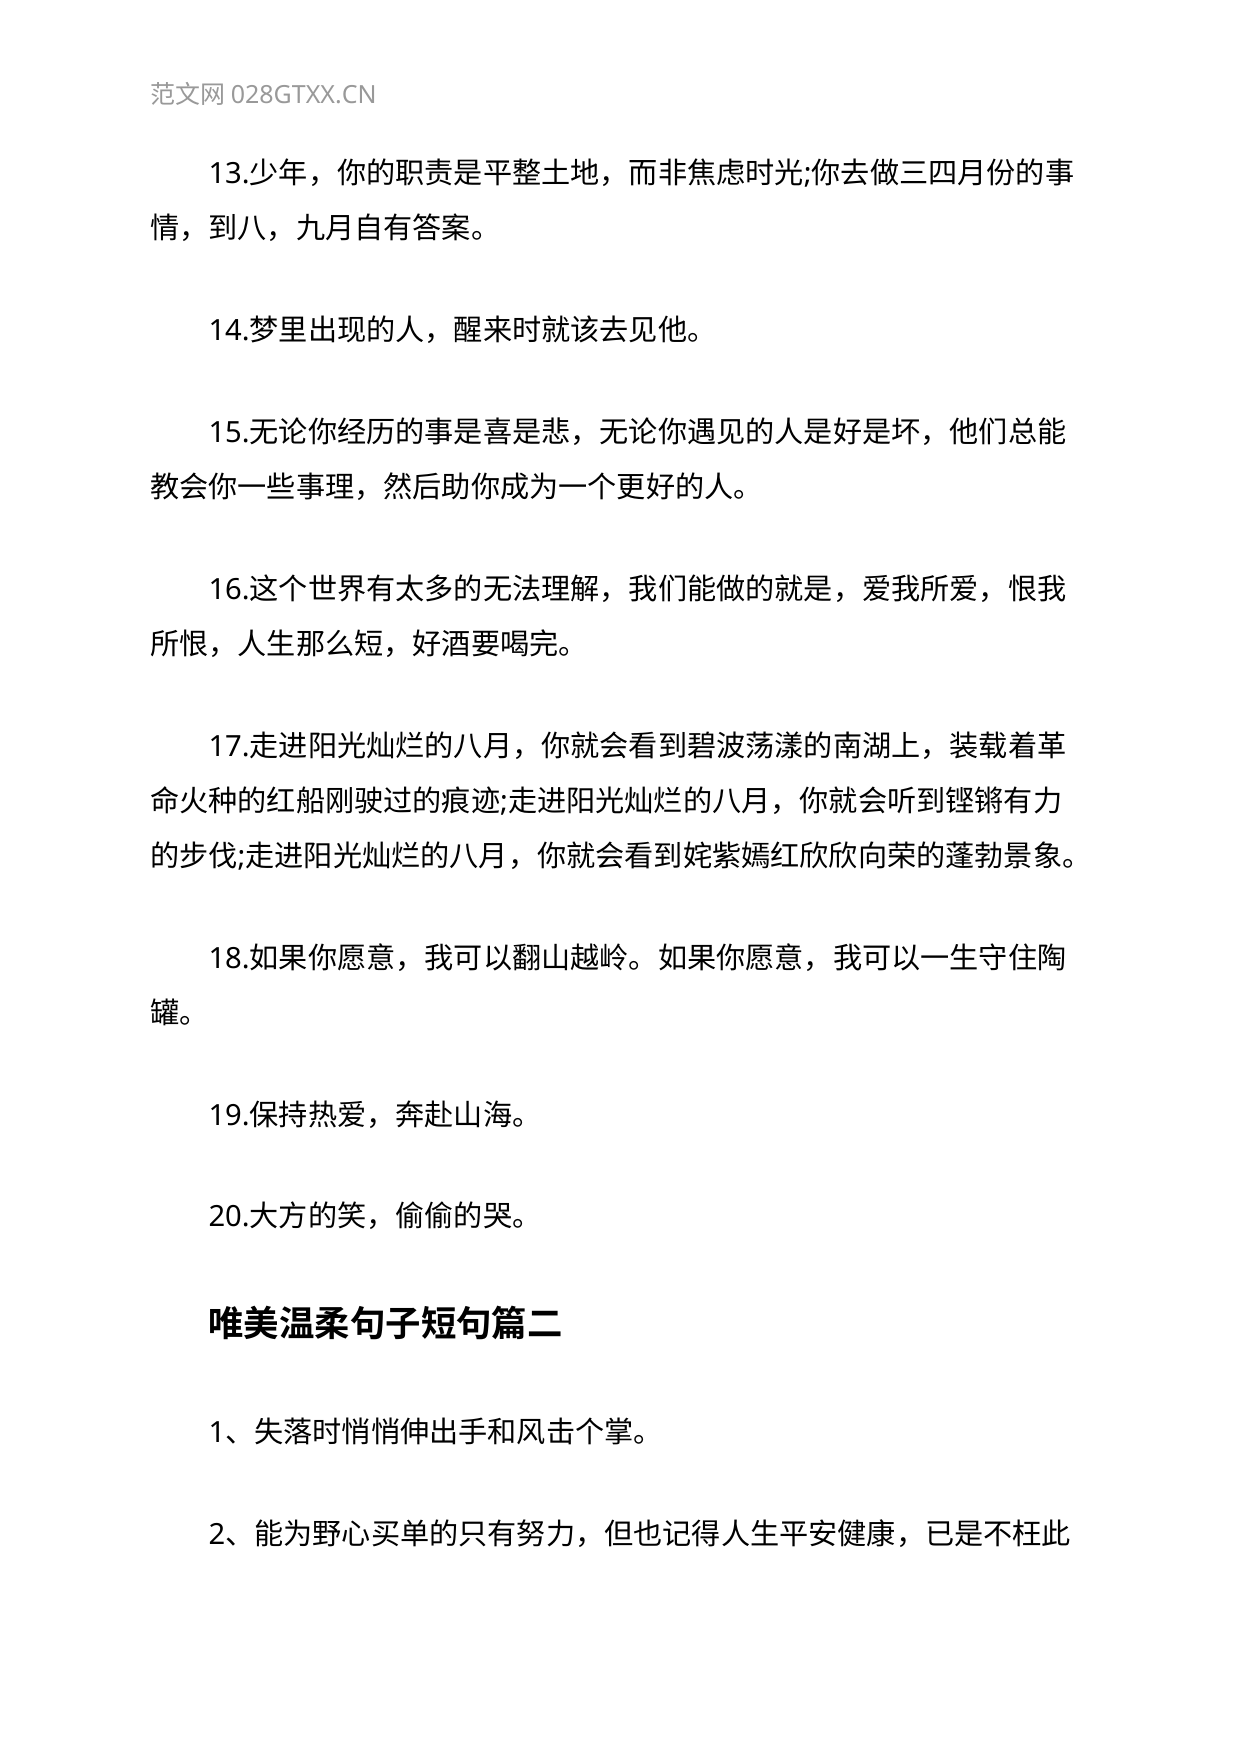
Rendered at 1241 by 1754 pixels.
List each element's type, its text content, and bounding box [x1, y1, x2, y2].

text 18.如果你愿意，我可以翻山越岭。如果你愿意，我可以一生守住陶罐。 [150, 934, 1090, 1032]
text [150, 1510, 1090, 1553]
text 17.走进阳光灿烂的八月，你就会看到碧波荡漾的南湖上，装载着革命火种的红船刚驶过的痕迹;走进阳光灿烂的八月，你就会听到铿锵有力的步伐;走进阳光灿烂的八月，你就会看到姹紫嫣红欣欣向荣的蓬勃景象。 [150, 722, 1090, 875]
text 13.少年，你的职责是平整土地，而非焦虑时光;你去做三四月份的事情，到八，九月自有答案。 [150, 150, 1090, 247]
text 16.这个世界有太多的无法理解，我们能做的就是，爱我所爱，恨我所恨，人生那么短，好酒要喝完。 [150, 566, 1090, 663]
text 15.无论你经历的事是喜是悲，无论你遇见的人是好是坏，他们总能教会你一些事理，然后助你成为一个更好的人。 [150, 409, 1090, 506]
text 14.梦里出现的人，醒来时就该去见他。 [150, 307, 1090, 349]
text 19.保持热爱，奔赴山海。 [150, 1091, 1090, 1133]
text 1、失落时悄悄伸出手和风击个掌。 [150, 1408, 1090, 1451]
text 唯美温柔句子短句篇二 [150, 1295, 1090, 1346]
text 20.大方的笑，偷偷的哭。 [150, 1193, 1090, 1235]
